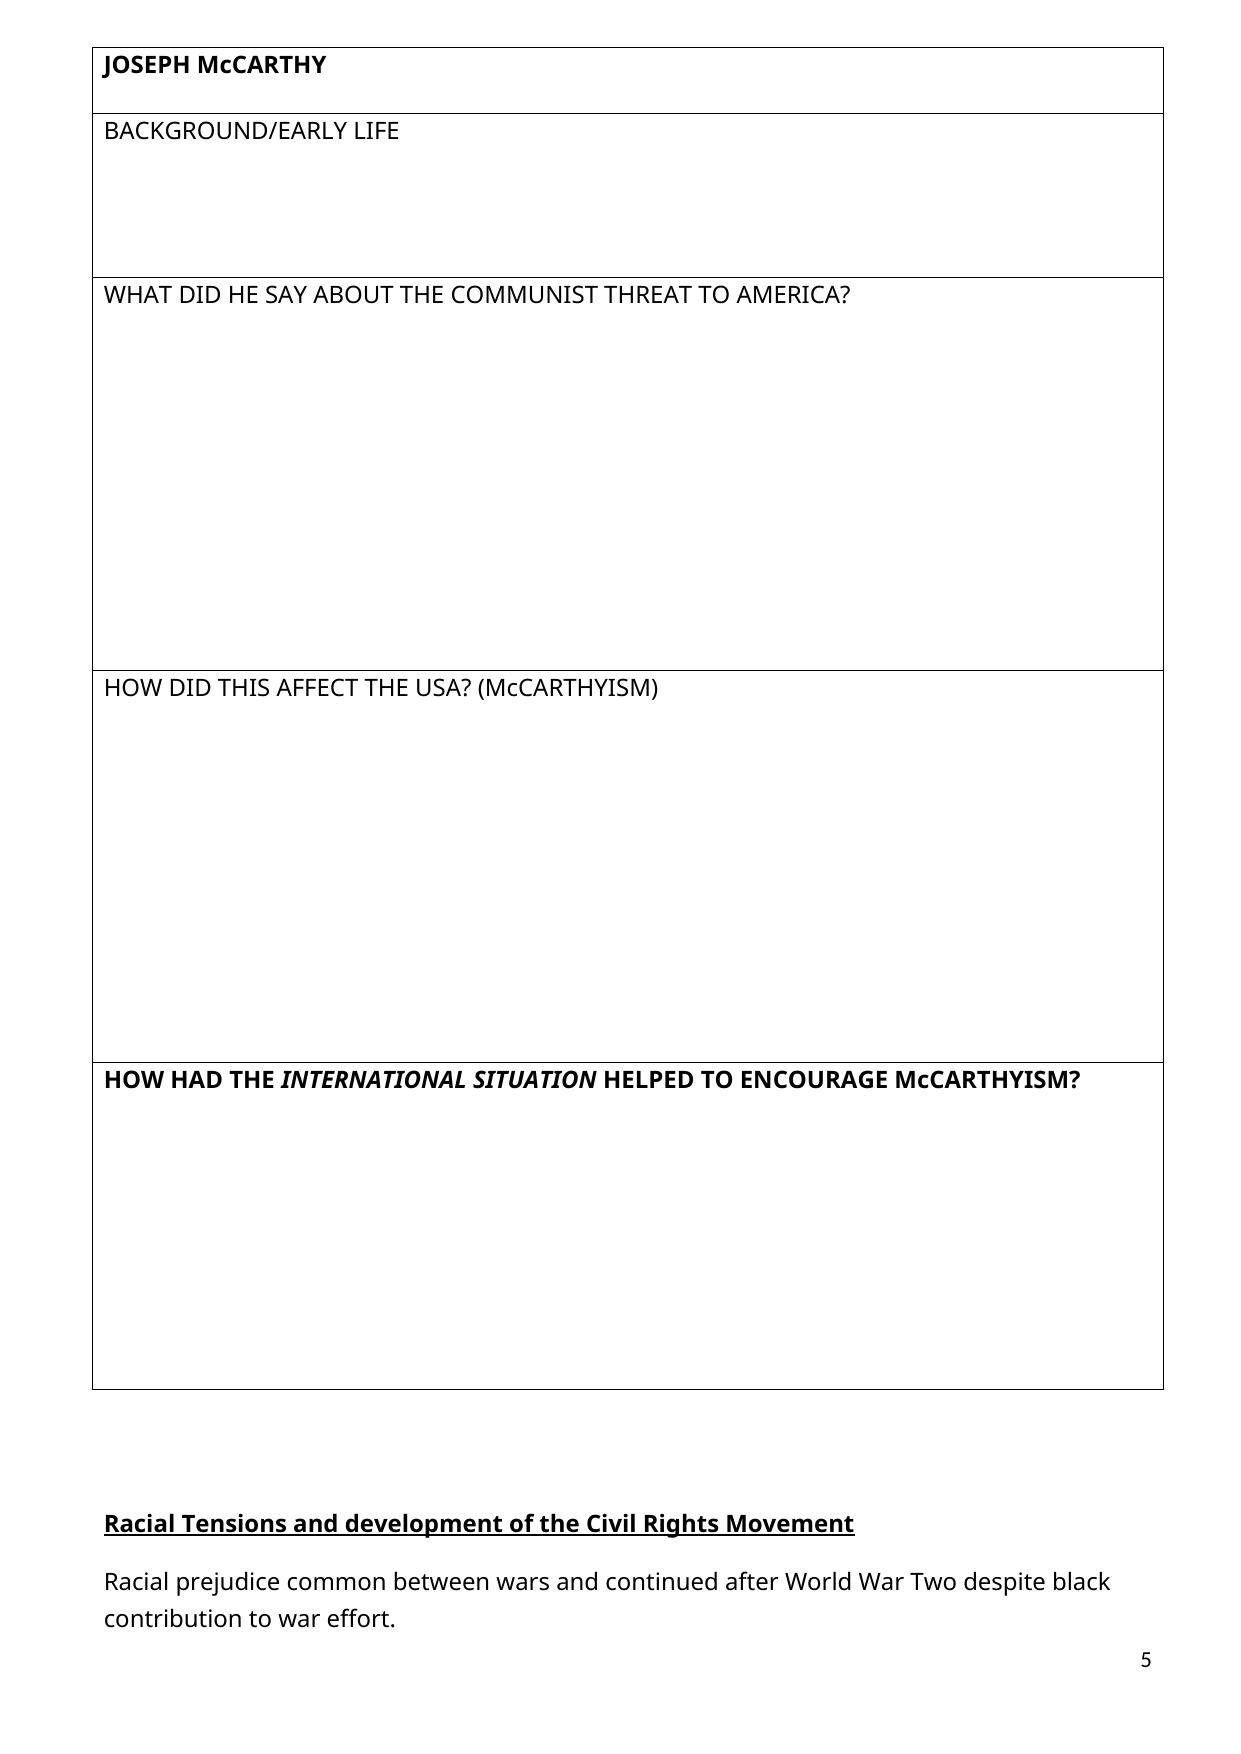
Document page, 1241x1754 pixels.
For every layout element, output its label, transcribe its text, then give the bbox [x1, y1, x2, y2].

table_cell HOW HAD THE INTERNATIONAL SITUATION HELPED TO ENCOURAGE McCARTHYISM? [93, 1063, 1163, 1389]
text Racial prejudice common between wars and continued after World War Two despite black contribution to war effort. [103, 1564, 1152, 1634]
text Racial Tensions and development of the Civil Rights Movement [103, 1506, 1152, 1539]
table_header JOSEPH McCARTHY [93, 48, 1163, 113]
table_cell HOW DID THIS AFFECT THE USA? (McCARTHYISM) [93, 671, 1163, 1062]
table_cell BACKGROUND/EARLY LIFE [93, 114, 1163, 277]
table_cell WHAT DID HE SAY ABOUT THE COMMUNIST THREAT TO AMERICA? [93, 278, 1163, 669]
